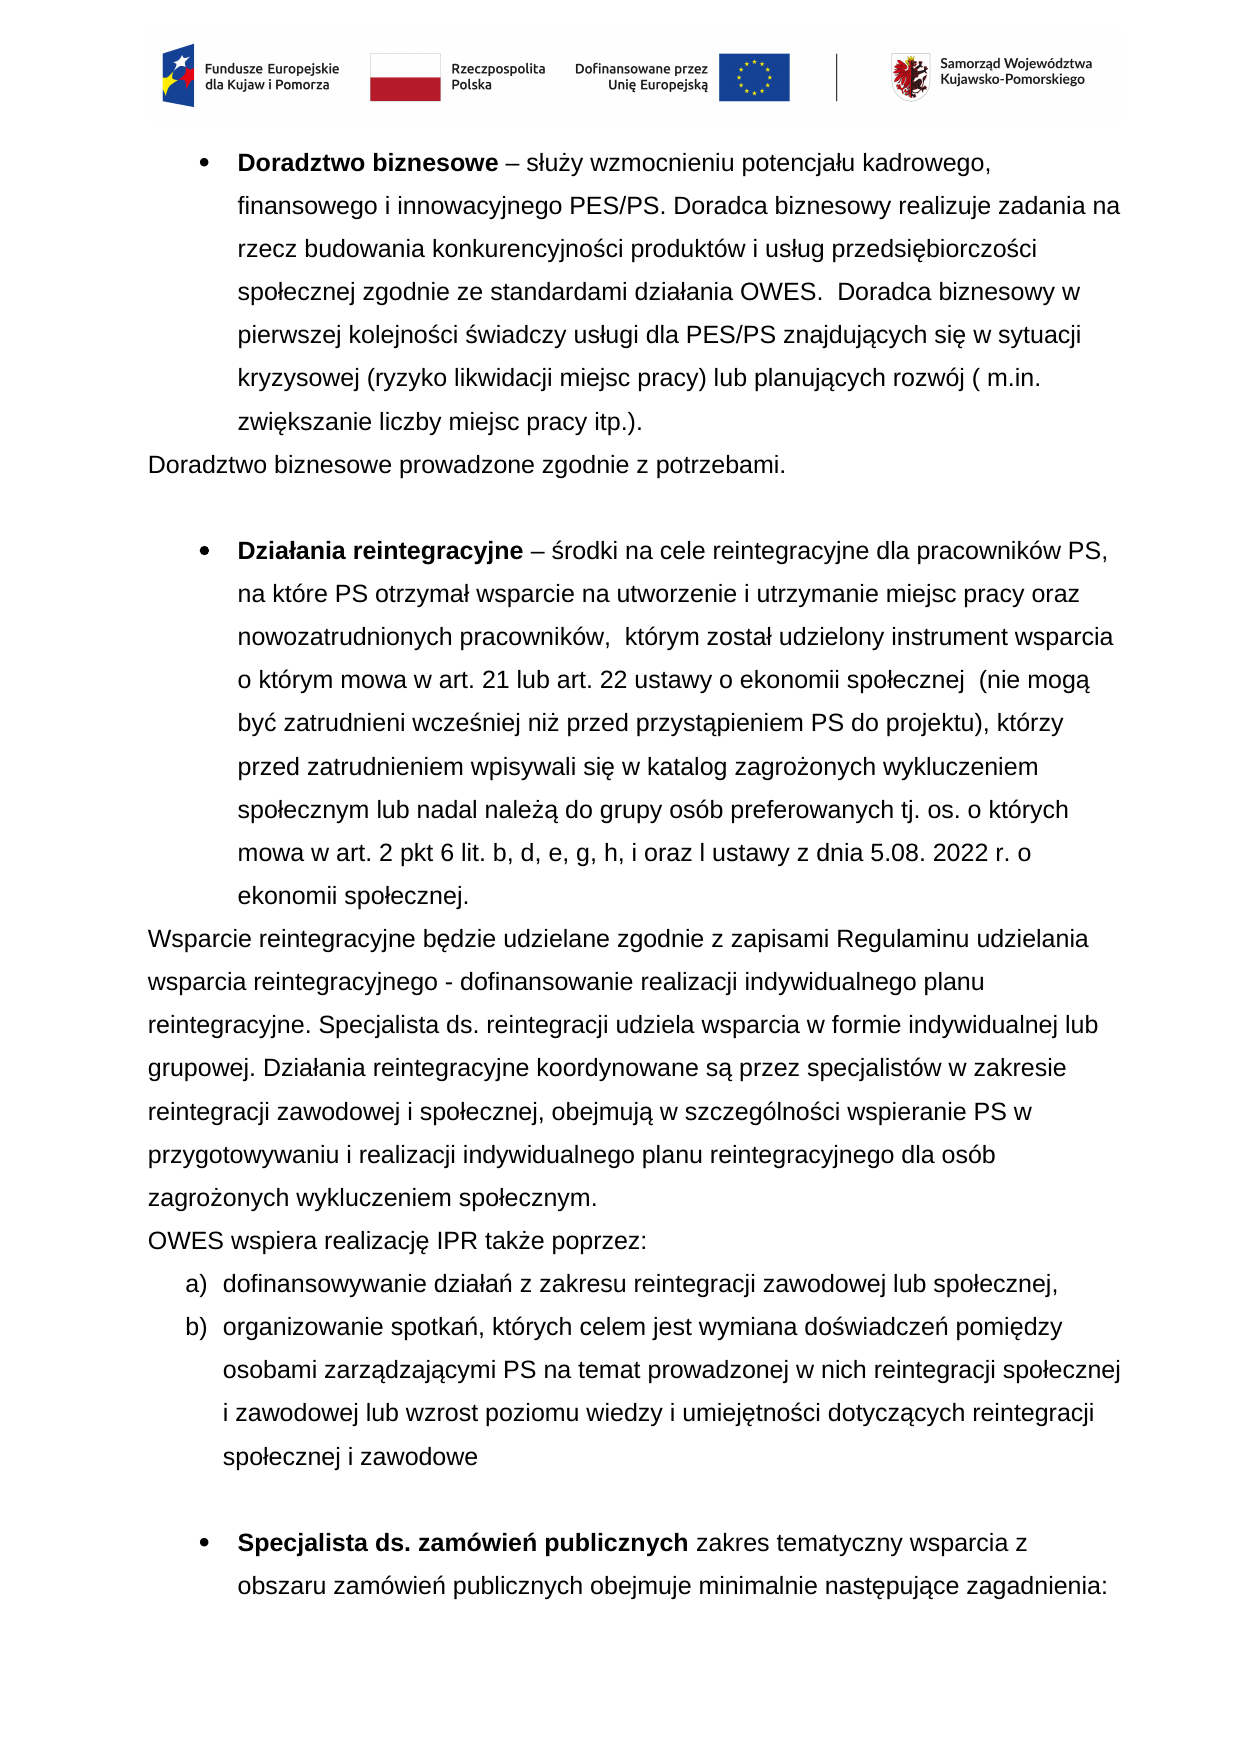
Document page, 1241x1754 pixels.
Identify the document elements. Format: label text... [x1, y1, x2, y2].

list dofinansowywanie działań z zakresu reintegracji zawodowej lub społecznej, [185, 1269, 1122, 1298]
list Działania reintegracyjne – środki na cele reintegracyjne dla pracowników PS, na które PS otrzymał wsparcie na utworzenie i utrzymanie miejsc pracy oraz nowozatrudnionych pracowników, którym został udzielony instrument wsparcia o którym mowa w art. 21 lub art. 22 ustawy o ekonomii społecznej (nie mogą być zatrudnieni wcześniej niż przed przystąpieniem PS do projektu), którzy przed zatrudnieniem wpisywali się w katalog zagrożonych wykluczeniem społecznym lub nadal należą do grupy osób preferowanych tj. os. o których mowa w art. 2 pkt 6 lit. b, d, e, g, h, i oraz l ustawy z dnia 5.08. 2022 r. o ekonomii społecznej. [200, 536, 1122, 910]
text Wsparcie reintegracyjne będzie udzielane zgodnie z zapisami Regulaminu udzielania wsparcia reintegracyjnego - dofinansowanie realizacji indywidualnego planu reintegracyjne. Specjalista ds. reintegracji udziela wsparcia w formie indywidualnej lub grupowej. Działania reintegracyjne koordynowane są przez specjalistów w zakresie [148, 924, 1122, 1082]
list Specjalista ds. zamówień publicznych zakres tematyczny wsparcia z obszaru zamówień publicznych obejmuje minimalnie następujące zagadnienia: [200, 1528, 1122, 1600]
picture [147, 29, 1123, 123]
list Doradztwo biznesowe – służy wzmocnieniu potencjału kadrowego, finansowego i innowacyjnego PES/PS. Doradca biznesowy realizuje zadania na rzecz budowania konkurencyjności produktów i usług przedsiębiorczości społecznej zgodnie ze standardami działania OWES. Doradca biznesowy w pierwszej kolejności świadczy usługi dla PES/PS znajdujących się w sytuacji kryzysowej (ryzyko likwidacji miejsc pracy) lub planujących rozwój ( m.in. zwiększanie liczby miejsc pracy itp.). [200, 148, 1122, 435]
text reintegracji zawodowej i społecznej, obejmują w szczególności wspieranie PS w przygotowywaniu i realizacji indywidualnego planu reintegracyjnego dla osób zagrożonych wykluczeniem społecznym. [148, 1097, 1122, 1212]
list organizowanie spotkań, których celem jest wymiana doświadczeń pomiędzy osobami zarządzającymi PS na temat prowadzonej w nich reintegracji społecznej i zawodowej lub wzrost poziomu wiedzy i umiejętności dotyczących reintegracji społecznej i zawodowe [185, 1312, 1122, 1470]
text Doradztwo biznesowe prowadzone zgodnie z potrzebami. [148, 449, 1122, 478]
text OWES wspiera realizację IPR także poprzez: [148, 1226, 1122, 1255]
